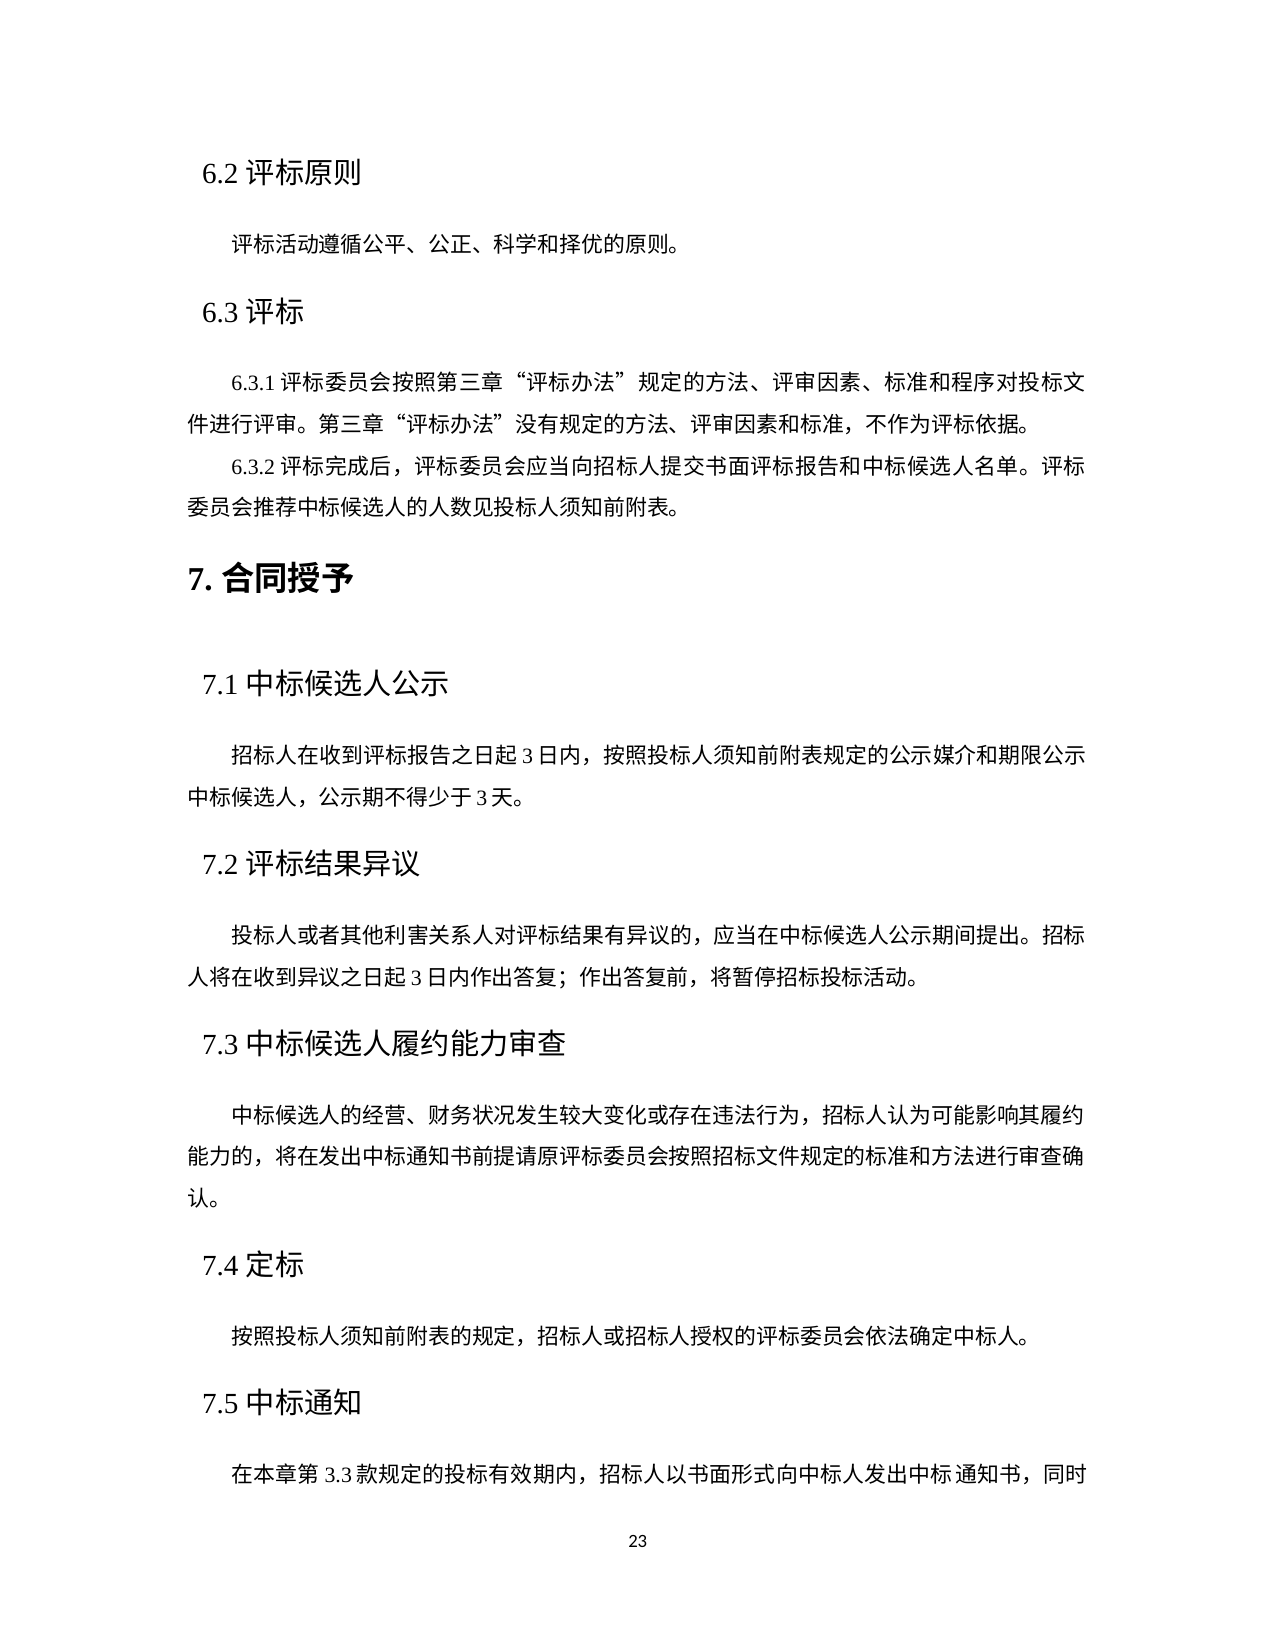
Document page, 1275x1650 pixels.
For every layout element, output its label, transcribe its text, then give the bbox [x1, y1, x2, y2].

subtitle 7.1 中标候选人公示 [187, 661, 1087, 703]
subtitle 6.2 评标原则 [187, 150, 1087, 192]
subtitle 7. 合同授予 [187, 551, 1087, 599]
text 按照投标人须知前附表的规定，招标人或招标人授权的评标委员会依法确定中标人。 [187, 1311, 1087, 1353]
text 6.3.1评标委员会按照第三章“评标办法”规定的方法、评审因素、标准和程序对投标文件进行评审。第三章“评标办法”没有规定的方法、评审因素和标准，不作为评标依据。 [187, 357, 1087, 441]
text 评标活动遵循公平、公正、科学和择优的原则。 [187, 219, 1087, 261]
subtitle 7.4 定标 [187, 1242, 1087, 1284]
text 投标人或者其他利害关系人对评标结果有异议的，应当在中标候选人公示期间提出。招标人将在收到异议之日起3日内作出答复；作出答复前，将暂停招标投标活动。 [187, 910, 1087, 993]
subtitle 7.2 评标结果异议 [187, 841, 1087, 883]
text 招标人在收到评标报告之日起3日内，按照投标人须知前附表规定的公示媒介和期限公示中标候选人，公示期不得少于3天。 [187, 730, 1087, 813]
subtitle 7.5 中标通知 [187, 1380, 1087, 1422]
subtitle 7.3 中标候选人履约能力审查 [187, 1020, 1087, 1063]
subtitle 6.3 评标 [187, 288, 1087, 330]
text 中标候选人的经营、财务状况发生较大变化或存在违法行为，招标人认为可能影响其履约能力的，将在发出中标通知书前提请原评标委员会按照招标文件规定的标准和方法进行审查确认。 [187, 1090, 1087, 1215]
text 6.3.2评标完成后，评标委员会应当向招标人提交书面评标报告和中标候选人名单。评标委员会推荐中标候选人的人数见投标人须知前附表。 [187, 441, 1087, 524]
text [187, 1449, 1087, 1491]
